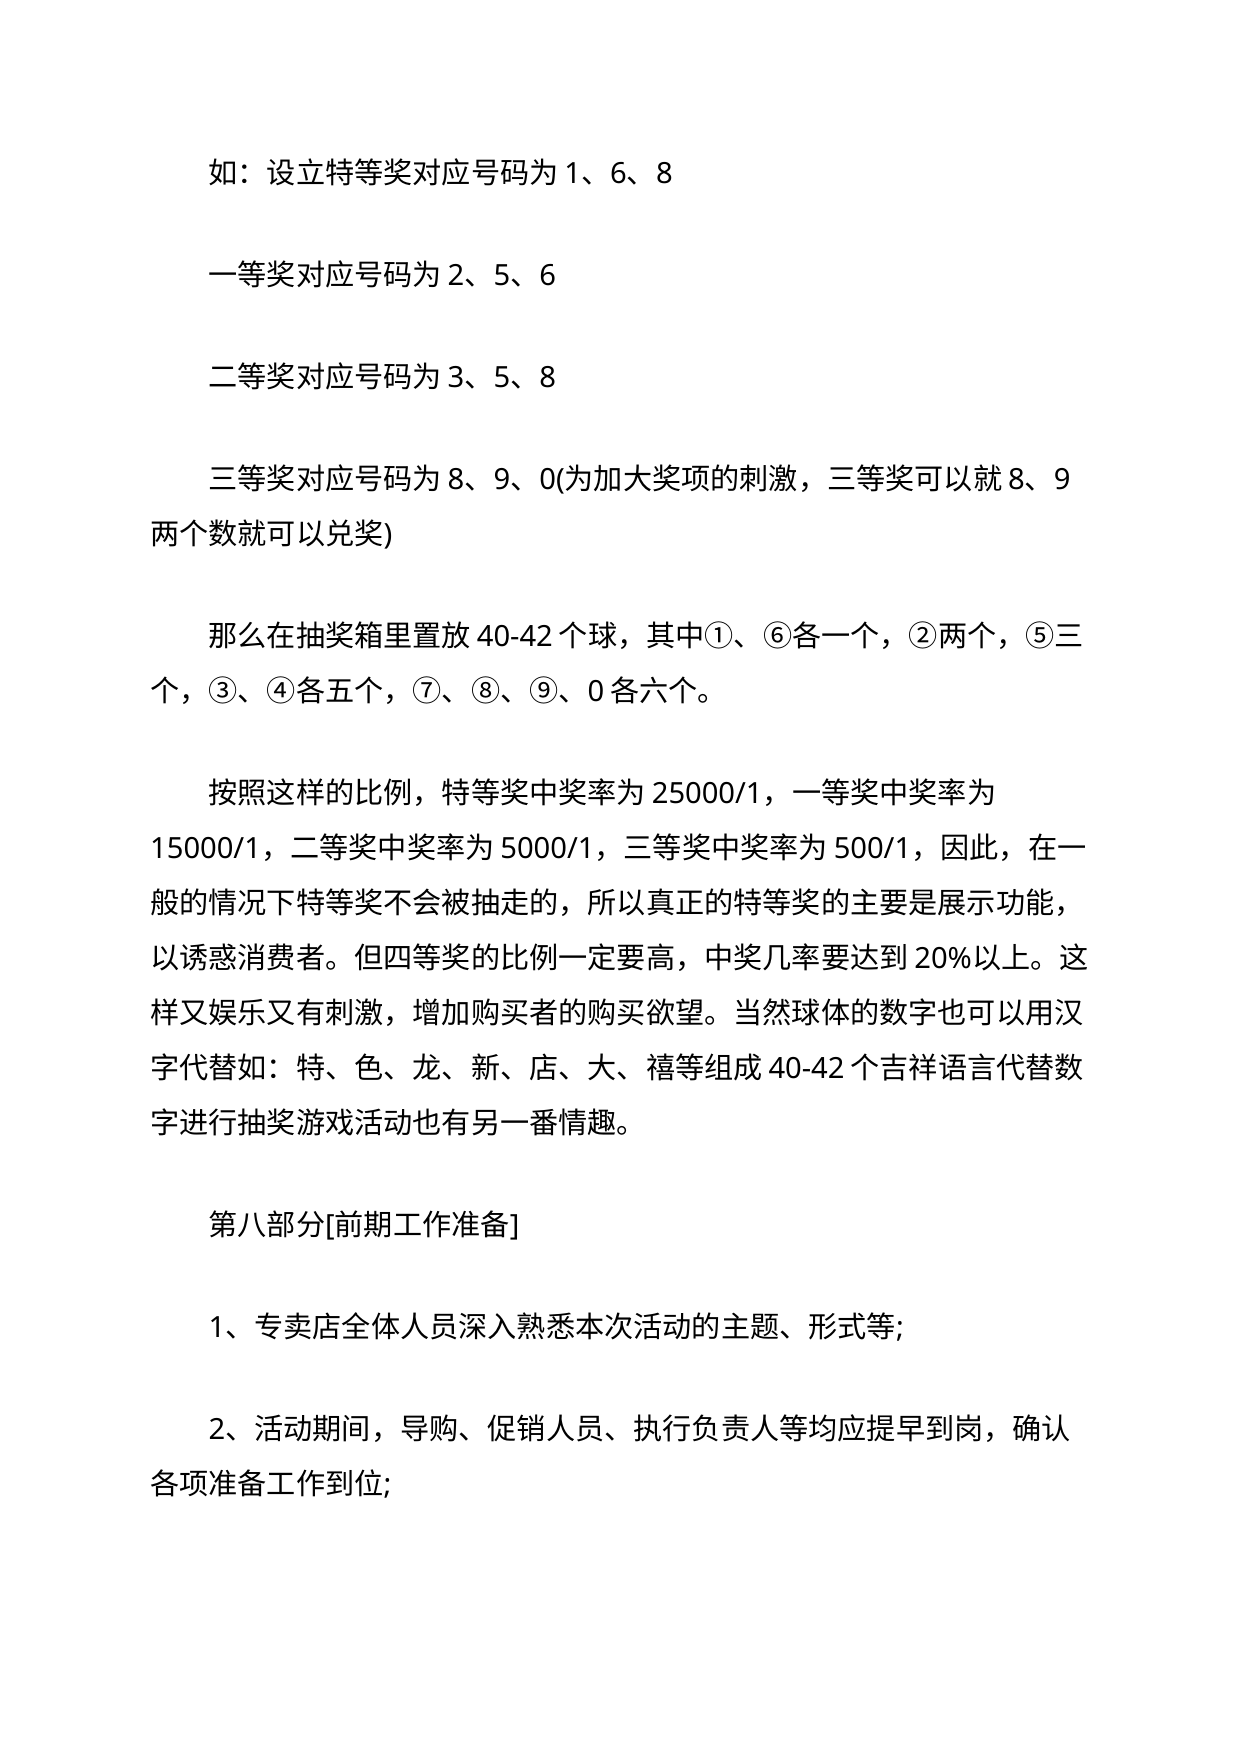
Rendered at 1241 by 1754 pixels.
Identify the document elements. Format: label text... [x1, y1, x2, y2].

text 1、专卖店全体人员深入熟悉本次活动的主题、形式等; [150, 1303, 1090, 1346]
text 如：设立特等奖对应号码为1、6、8 [150, 150, 1090, 192]
text 一等奖对应号码为2、5、6 [150, 252, 1090, 294]
text 那么在抽奖箱里置放40-42个球，其中①、⑥各一个，②两个，⑤三个，③、④各五个，⑦、⑧、⑨、0各六个。 [150, 613, 1090, 710]
text 2、活动期间，导购、促销人员、执行负责人等均应提早到岗，确认各项准备工作到位; [150, 1405, 1090, 1503]
text 二等奖对应号码为3、5、8 [150, 354, 1090, 396]
text 三等奖对应号码为8、9、0(为加大奖项的刺激，三等奖可以就8、9两个数就可以兑奖) [150, 456, 1090, 553]
text 第八部分[前期工作准备] [150, 1201, 1090, 1244]
text 按照这样的比例，特等奖中奖率为25000/1，一等奖中奖率为15000/1，二等奖中奖率为5000/1，三等奖中奖率为500/1，因此，在一般的情况下特等奖不会被抽走的，所以真正的特等奖的主要是展示功能，以诱惑消费者。但四等奖的比例一定要高，中奖几率要达到20%以上。这样又娱乐又有刺激，增加购买者的购买欲望。当然球体的数字也可以用汉字代替如：特、色、龙、新、店、大、禧等组成40-42个吉祥语言代替数字进行抽奖游戏活动也有另一番情趣。 [150, 770, 1090, 1142]
